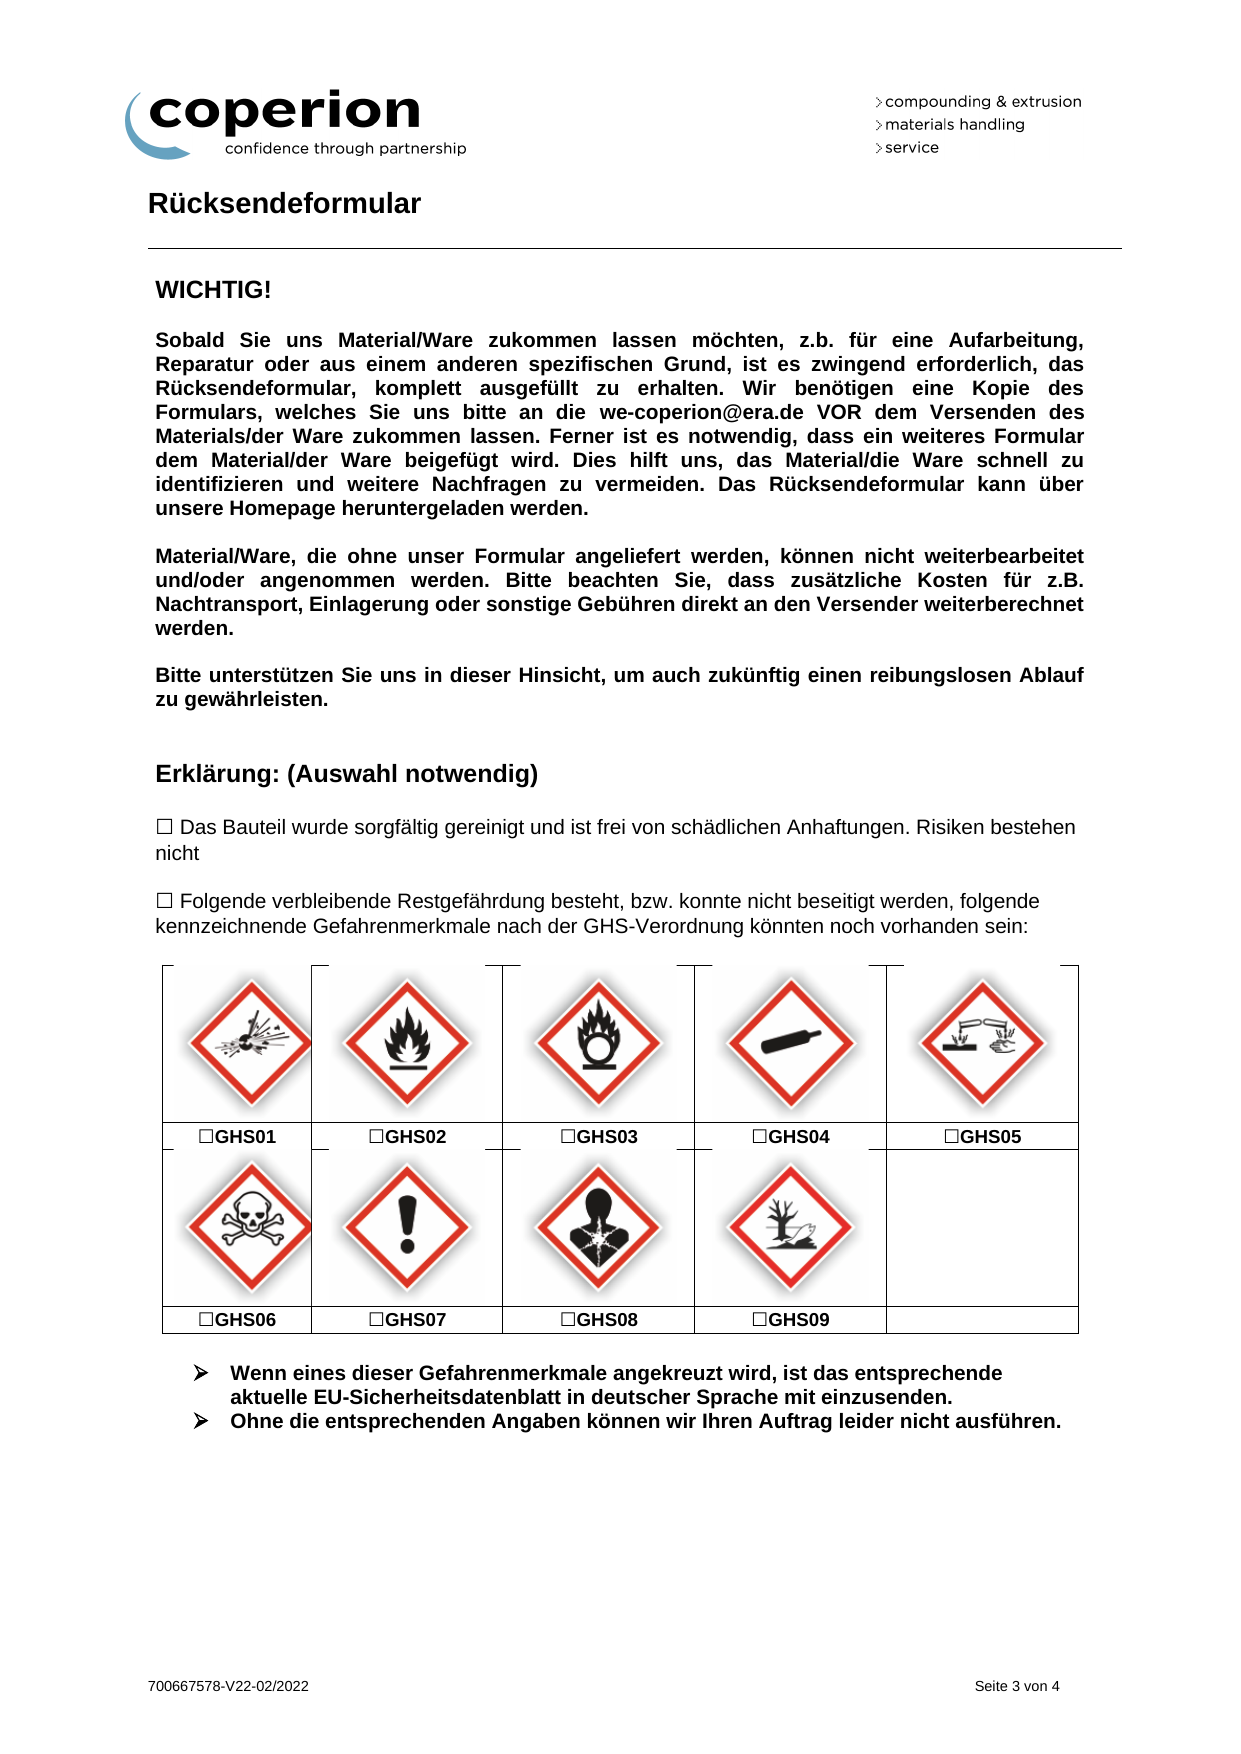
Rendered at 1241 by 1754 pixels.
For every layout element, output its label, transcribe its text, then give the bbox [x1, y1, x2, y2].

picture [173, 965, 312, 1122]
picture [712, 1149, 869, 1306]
picture [328, 1149, 486, 1306]
picture [173, 1149, 312, 1306]
picture [124, 88, 467, 160]
picture [712, 965, 869, 1122]
picture [904, 965, 1061, 1122]
picture [520, 1149, 677, 1306]
picture [520, 965, 677, 1122]
picture [875, 88, 1084, 160]
picture [328, 965, 486, 1122]
